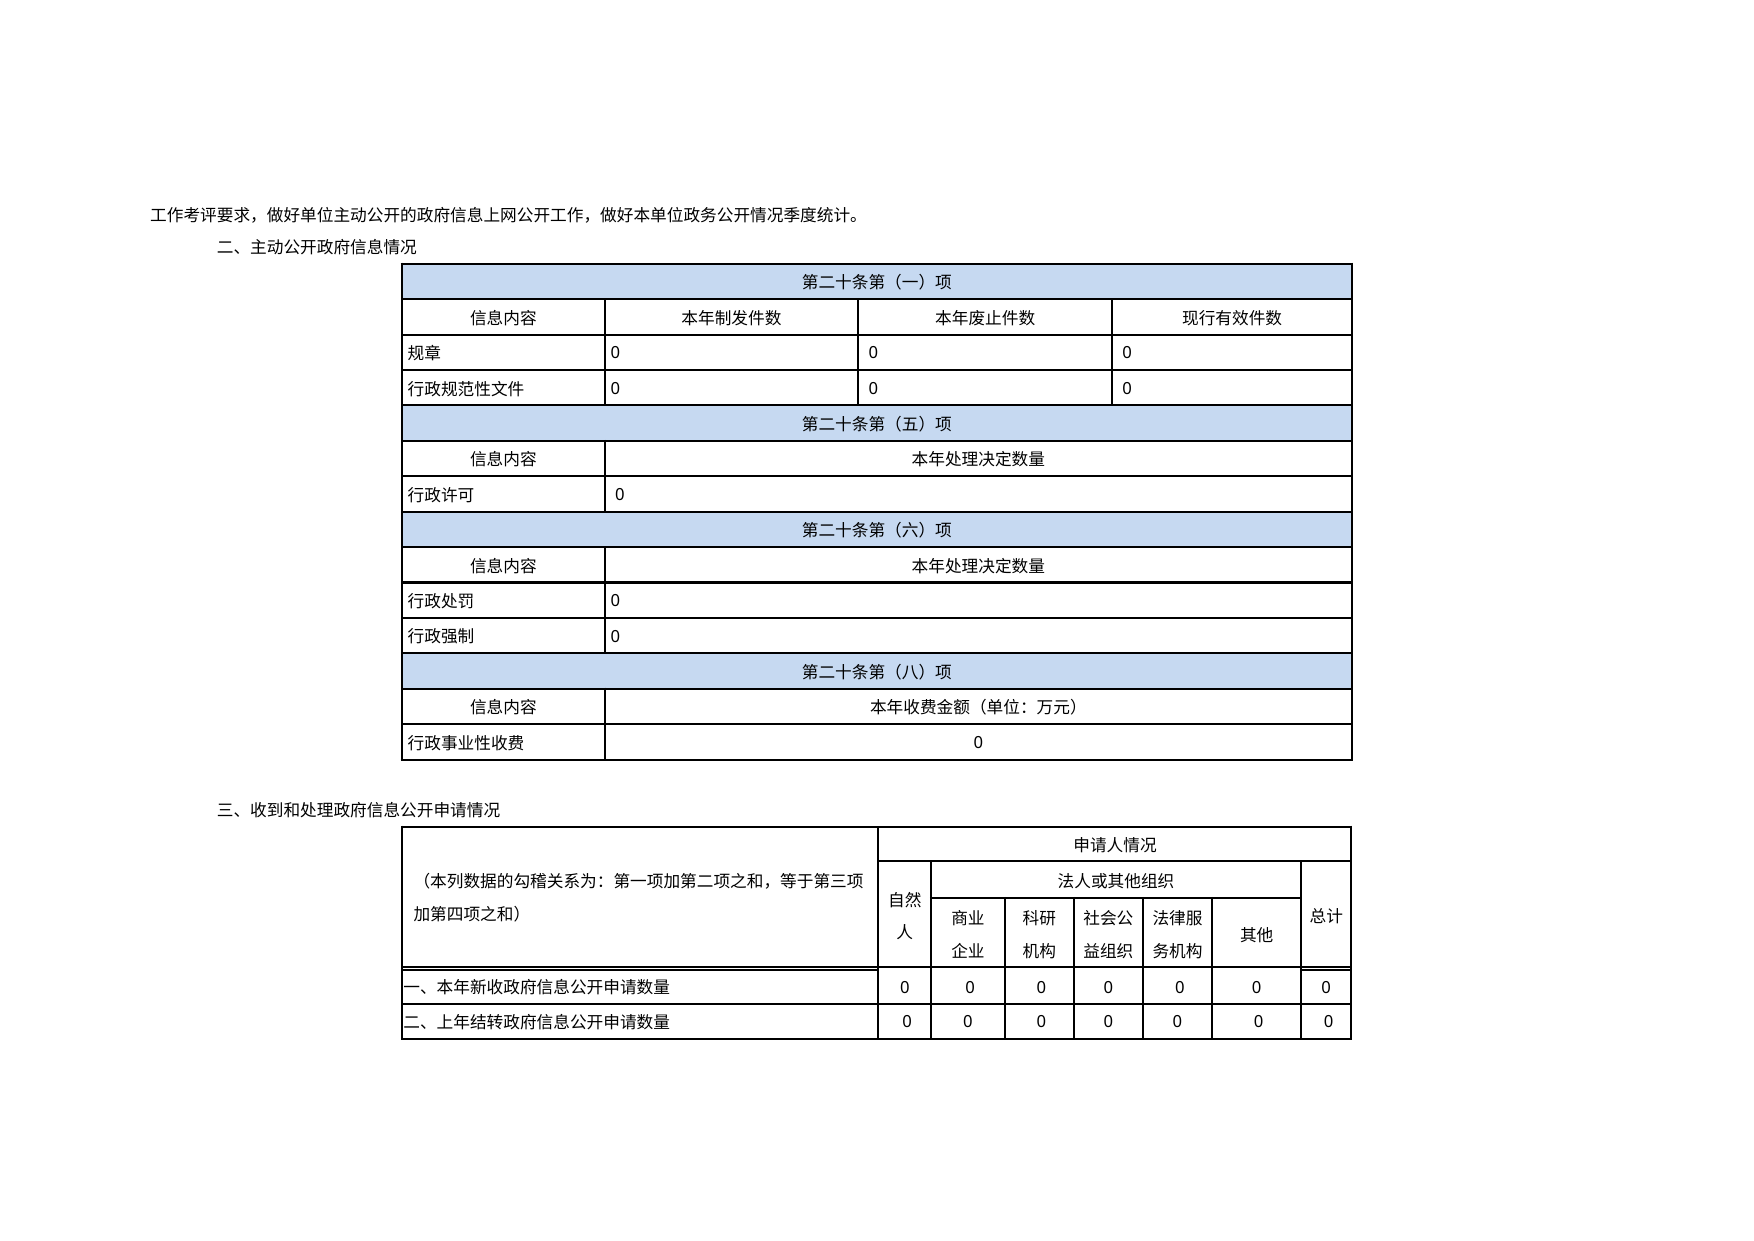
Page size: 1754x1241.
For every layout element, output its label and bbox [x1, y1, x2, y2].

table_cell [150, 198, 1603, 1039]
